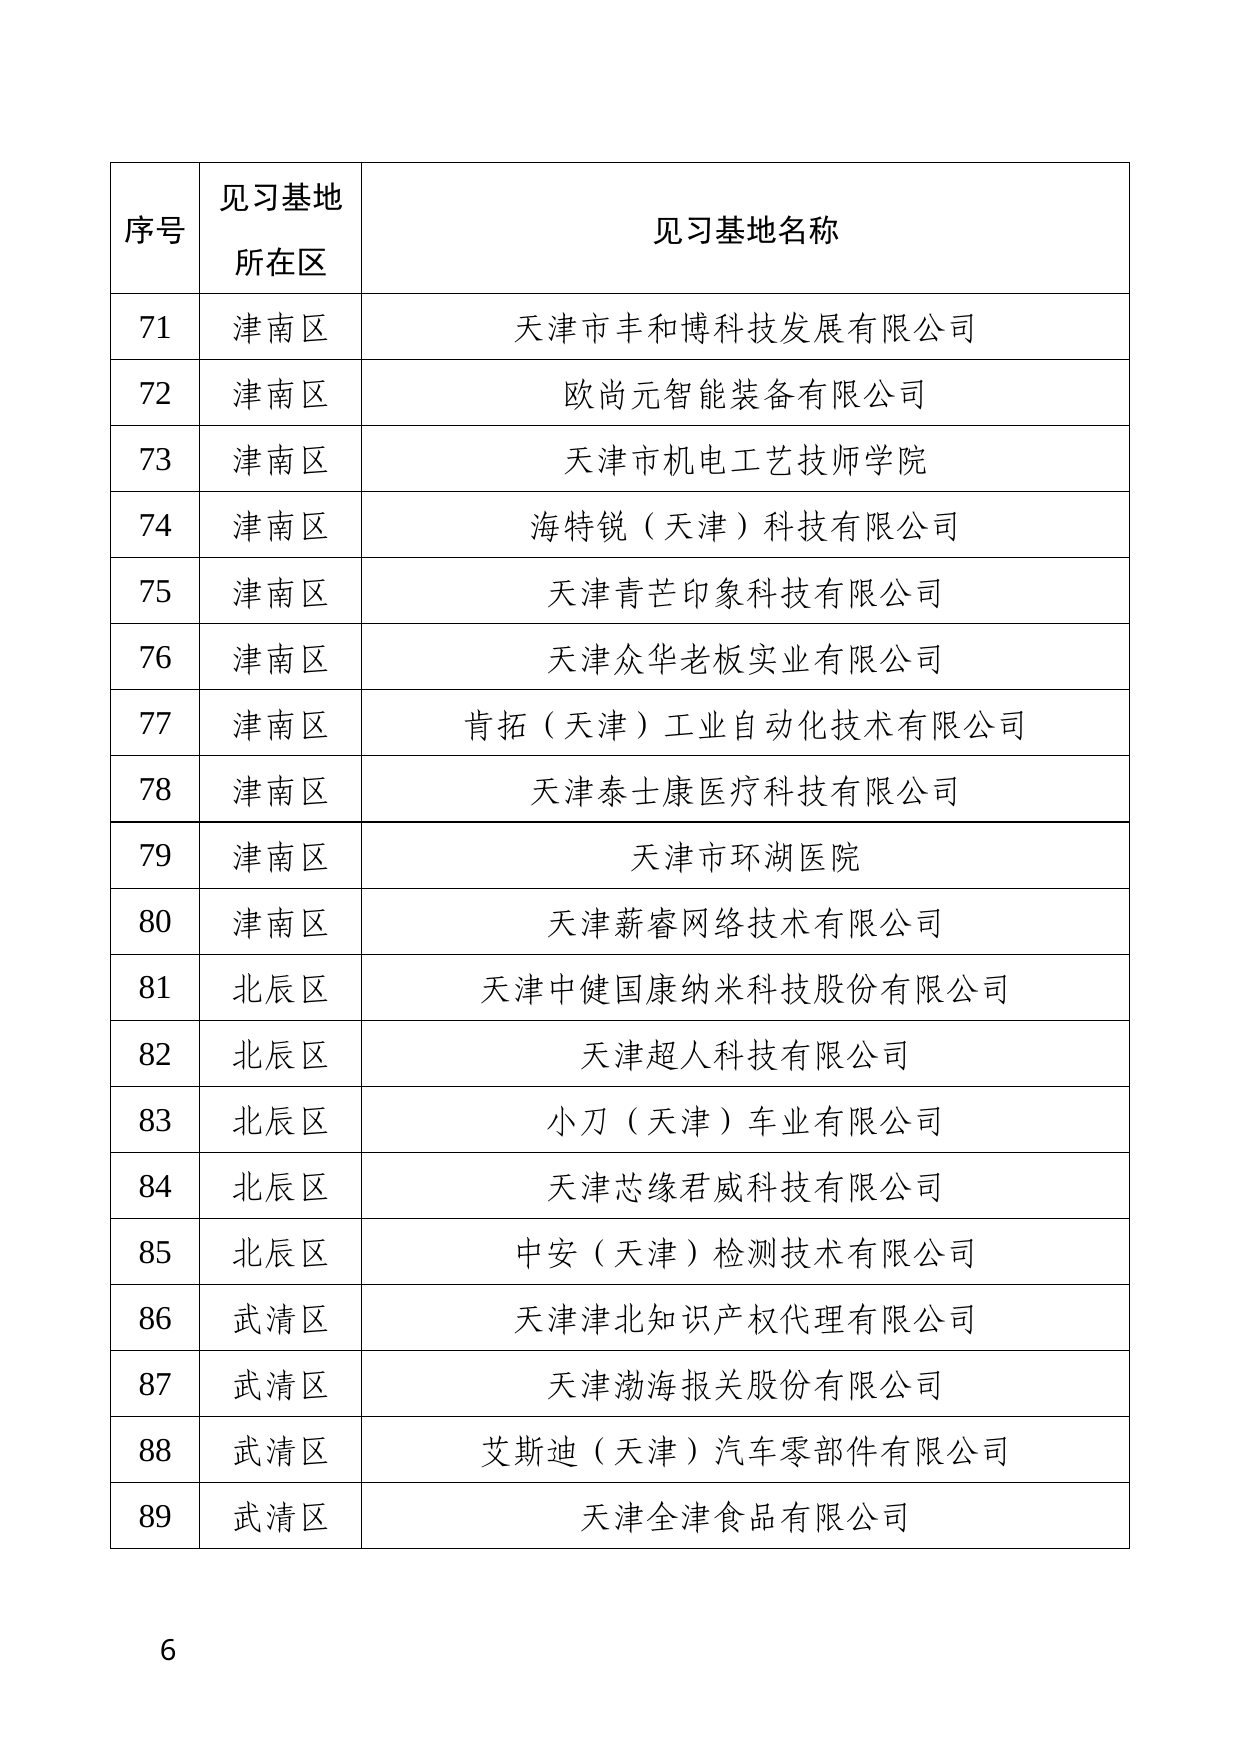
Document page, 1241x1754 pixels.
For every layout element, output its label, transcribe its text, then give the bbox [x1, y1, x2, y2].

table_cell 津南区 [200, 756, 361, 821]
table_cell 79 [111, 823, 199, 887]
table_cell 72 [111, 360, 199, 425]
table_cell 北辰区 [200, 1219, 361, 1284]
table_cell 北辰区 [200, 1021, 361, 1086]
table_cell 海特锐（天津）科技有限公司 [362, 492, 1129, 557]
table_cell 天津津北知识产权代理有限公司 [362, 1285, 1129, 1350]
table_cell 88 [111, 1417, 199, 1482]
table_header 见习基地名称 [362, 163, 1129, 293]
table_cell 北辰区 [200, 955, 361, 1019]
table_cell 津南区 [200, 294, 361, 359]
table_cell 津南区 [200, 558, 361, 623]
table_header 序号 [111, 163, 199, 293]
table_cell 71 [111, 294, 199, 359]
table_cell 75 [111, 558, 199, 623]
table_cell 天津青芒印象科技有限公司 [362, 558, 1129, 623]
table_cell 津南区 [200, 624, 361, 689]
table_cell 89 [111, 1483, 199, 1548]
table_cell 津南区 [200, 823, 361, 887]
table_cell 武清区 [200, 1483, 361, 1548]
table_cell 81 [111, 955, 199, 1019]
table_cell 北辰区 [200, 1153, 361, 1218]
table_cell 津南区 [200, 360, 361, 425]
table_cell 欧尚元智能装备有限公司 [362, 360, 1129, 425]
table_cell 中安（天津）检测技术有限公司 [362, 1219, 1129, 1284]
table_cell 天津薪睿网络技术有限公司 [362, 889, 1129, 953]
table_cell 天津市丰和博科技发展有限公司 [362, 294, 1129, 359]
table_cell 津南区 [200, 690, 361, 755]
table_cell 77 [111, 690, 199, 755]
table_cell 武清区 [200, 1285, 361, 1350]
table_cell 83 [111, 1087, 199, 1152]
table_cell 北辰区 [200, 1087, 361, 1152]
table_cell 天津泰士康医疗科技有限公司 [362, 756, 1129, 821]
table_cell 武清区 [200, 1417, 361, 1482]
table_cell 肯拓（天津）工业自动化技术有限公司 [362, 690, 1129, 755]
table_cell 津南区 [200, 492, 361, 557]
table_header 见习基地 所在区 [200, 163, 361, 293]
table_cell 津南区 [200, 889, 361, 953]
table_cell 武清区 [200, 1351, 361, 1416]
table_cell 天津渤海报关股份有限公司 [362, 1351, 1129, 1416]
table_cell 天津市机电工艺技师学院 [362, 426, 1129, 491]
table_cell 82 [111, 1021, 199, 1086]
table_cell 73 [111, 426, 199, 491]
table_cell 78 [111, 756, 199, 821]
table_cell 86 [111, 1285, 199, 1350]
table_cell 天津全津食品有限公司 [362, 1483, 1129, 1548]
table_cell 87 [111, 1351, 199, 1416]
table_cell 天津芯缘君威科技有限公司 [362, 1153, 1129, 1218]
table_cell 天津中健国康纳米科技股份有限公司 [362, 955, 1129, 1019]
table_cell 小刀（天津）车业有限公司 [362, 1087, 1129, 1152]
table_cell 天津众华老板实业有限公司 [362, 624, 1129, 689]
table_cell 85 [111, 1219, 199, 1284]
table_cell 津南区 [200, 426, 361, 491]
table_cell 84 [111, 1153, 199, 1218]
table_cell 艾斯迪（天津）汽车零部件有限公司 [362, 1417, 1129, 1482]
table_cell 74 [111, 492, 199, 557]
table_cell 天津超人科技有限公司 [362, 1021, 1129, 1086]
table_cell 80 [111, 889, 199, 953]
table_cell 天津市环湖医院 [362, 823, 1129, 887]
table_cell 76 [111, 624, 199, 689]
